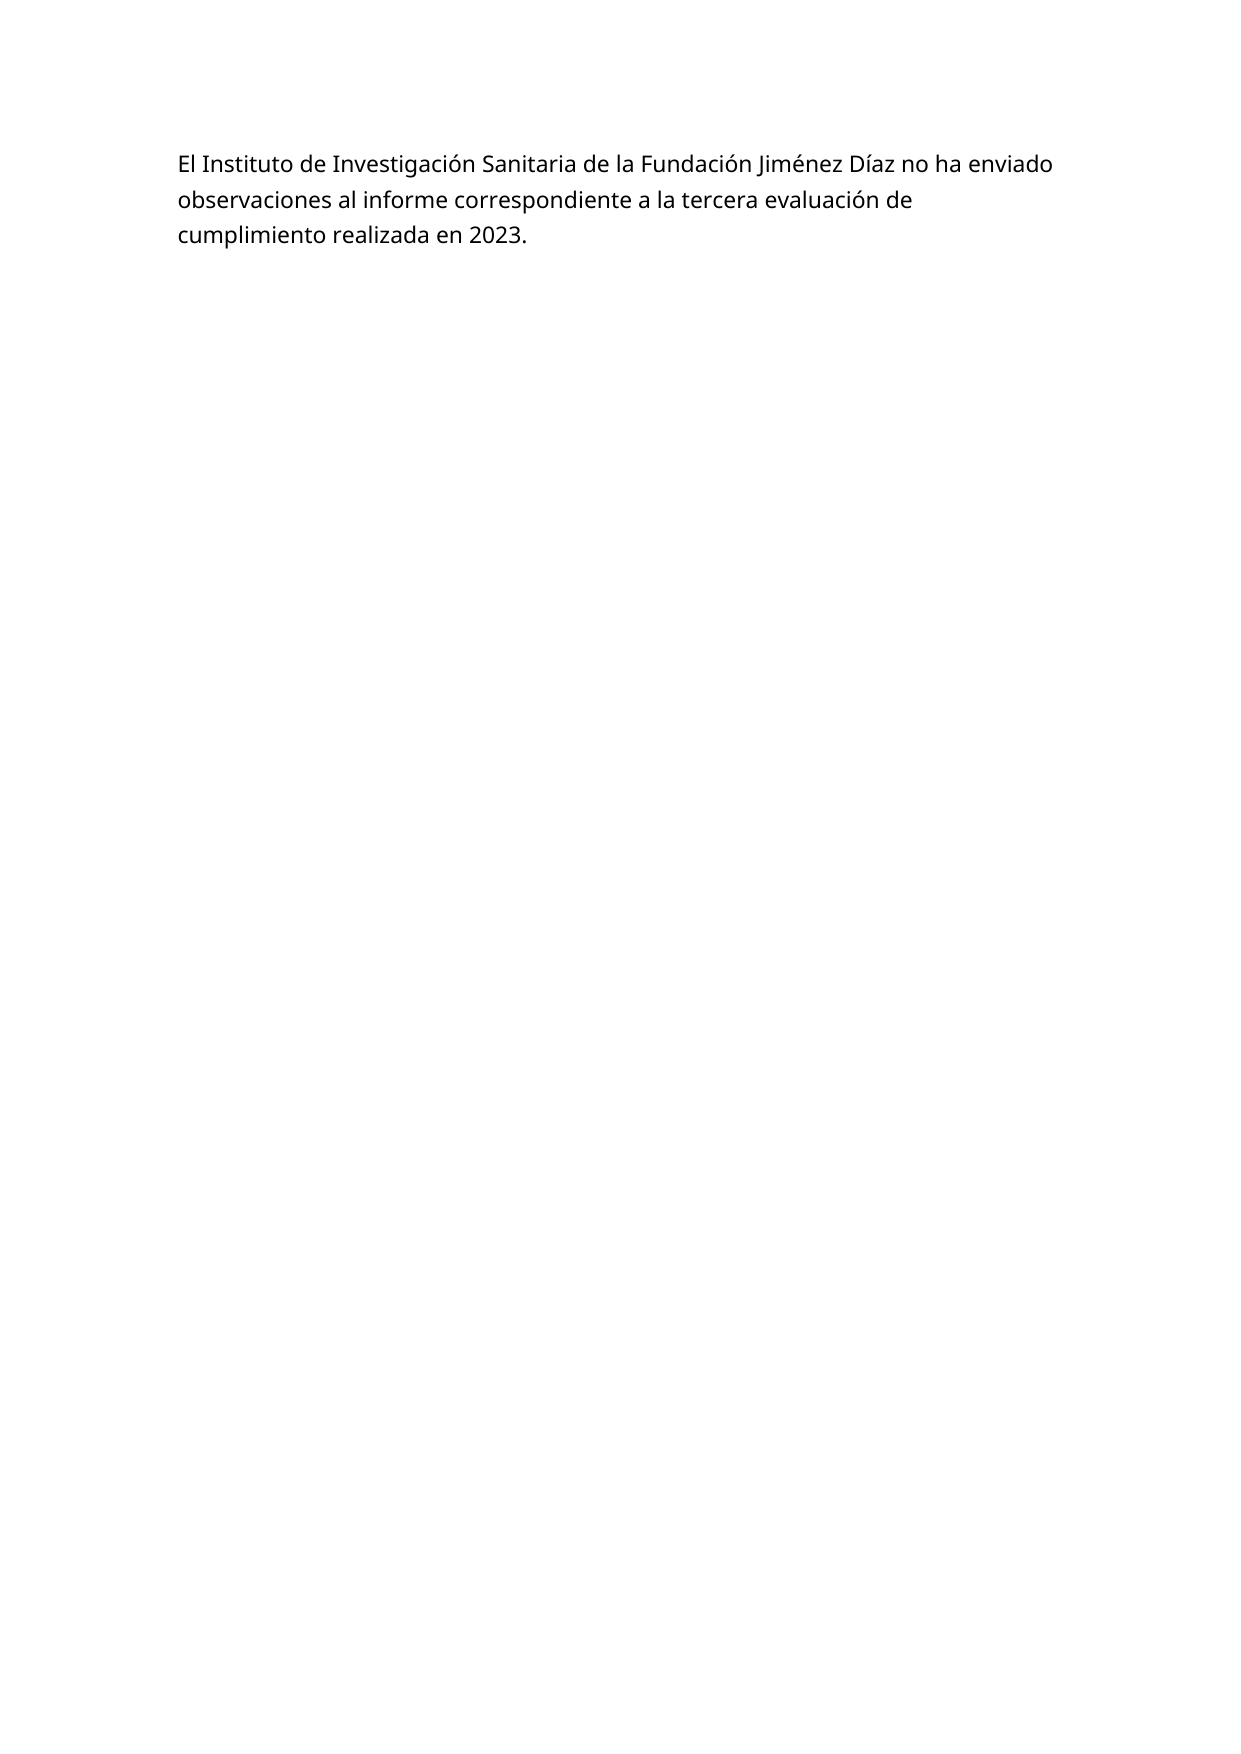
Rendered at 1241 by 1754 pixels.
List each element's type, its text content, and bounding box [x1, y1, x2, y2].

text El Instituto de Investigación Sanitaria de la Fundación Jiménez Díaz no ha enviado observaciones al informe correspondiente a la tercera evaluación de cumplimiento realizada en 2023. [177, 148, 1063, 251]
